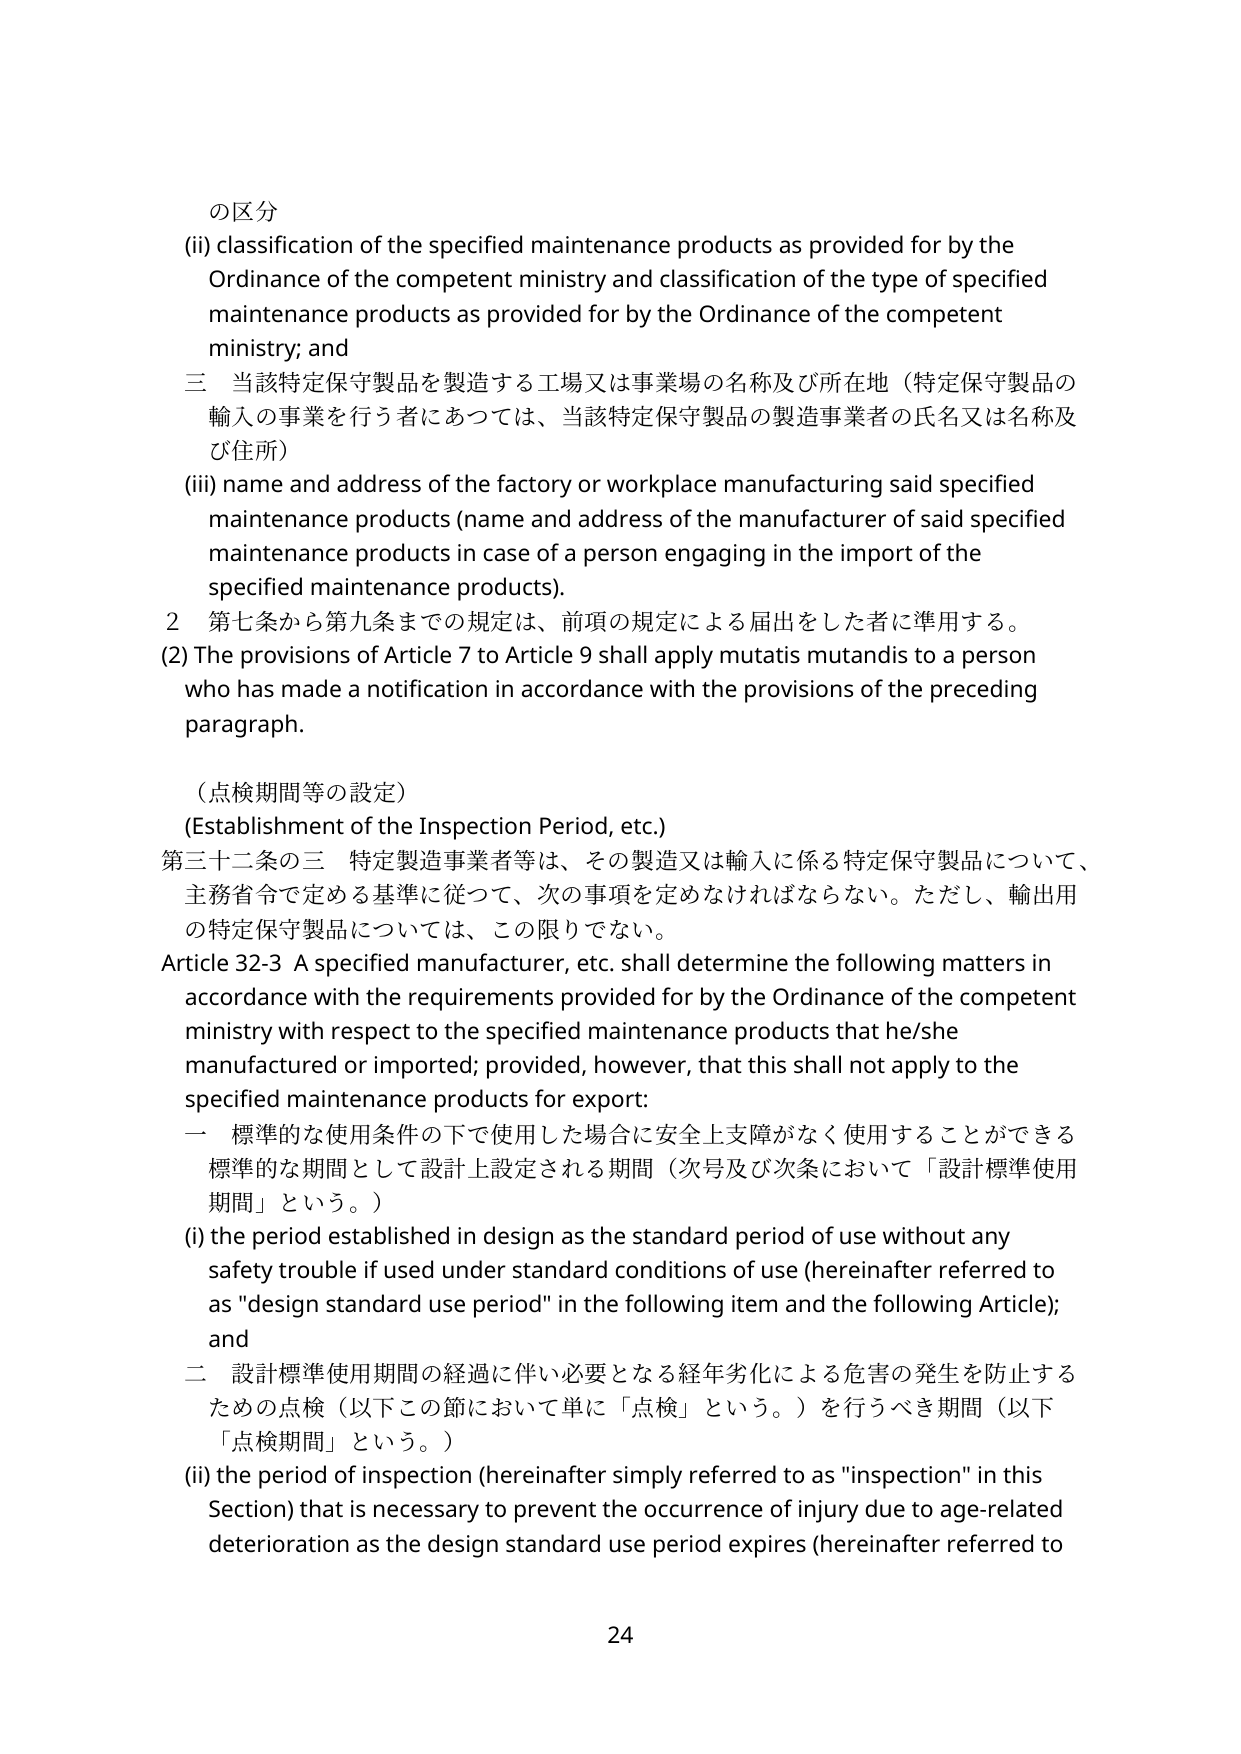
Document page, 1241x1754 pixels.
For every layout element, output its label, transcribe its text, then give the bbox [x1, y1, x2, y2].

text Article 32-3 A specified manufacturer, etc. shall determine the following matters in accordance with the requirements provided for by the Ordinance of the competent ministry with respect to the specified maintenance products that he/she manufactured or imported; provided, however, that this shall not apply to the specified maintenance products for export: [161, 945, 1079, 1116]
text 三 当該特定保守製品を製造する工場又は事業場の名称及び所在地（特定保守製品の輸入の事業を行う者にあつては、当該特定保守製品の製造事業者の氏名又は名称及び住所） [184, 364, 1079, 467]
text (2) The provisions of Article 7 to Article 9 shall apply mutatis mutandis to a person who has made a notification in accordance with the provisions of the preceding paragraph. [161, 638, 1079, 740]
text (ii) classification of the specified maintenance products as provided for by the Ordinance of the competent ministry and classification of the type of specified maintenance products as provided for by the Ordinance of the competent ministry; and [184, 228, 1079, 364]
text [184, 194, 1079, 228]
text ２ 第七条から第九条までの規定は、前項の規定による届出をした者に準用する。 [161, 604, 1079, 638]
text (Establishment of the Inspection Period, etc.) [184, 809, 1079, 843]
text 一 標準的な使用条件の下で使用した場合に安全上支障がなく使用することができる標準的な期間として設計上設定される期間（次号及び次条において「設計標準使用期間」という。） [184, 1116, 1079, 1219]
text 第三十二条の三 特定製造事業者等は、その製造又は輸入に係る特定保守製品について、主務省令で定める基準に従つて、次の事項を定めなければならない。ただし、輸出用の特定保守製品については、この限りでない。 [161, 843, 1079, 945]
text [184, 1458, 1079, 1560]
text 二 設計標準使用期間の経過に伴い必要となる経年劣化による危害の発生を防止するための点検（以下この節において単に「点検」という。）を行うべき期間（以下「点検期間」という。） [184, 1355, 1079, 1458]
text (iii) name and address of the factory or workplace manufacturing said specified maintenance products (name and address of the manufacturer of said specified maintenance products in case of a person engaging in the import of the specified maintenance products). [184, 467, 1079, 604]
text (i) the period established in design as the standard period of use without any safety trouble if used under standard conditions of use (hereinafter referred to as "design standard use period" in the following item and the following Article); and [184, 1219, 1079, 1355]
text （点検期間等の設定） [184, 774, 1079, 809]
